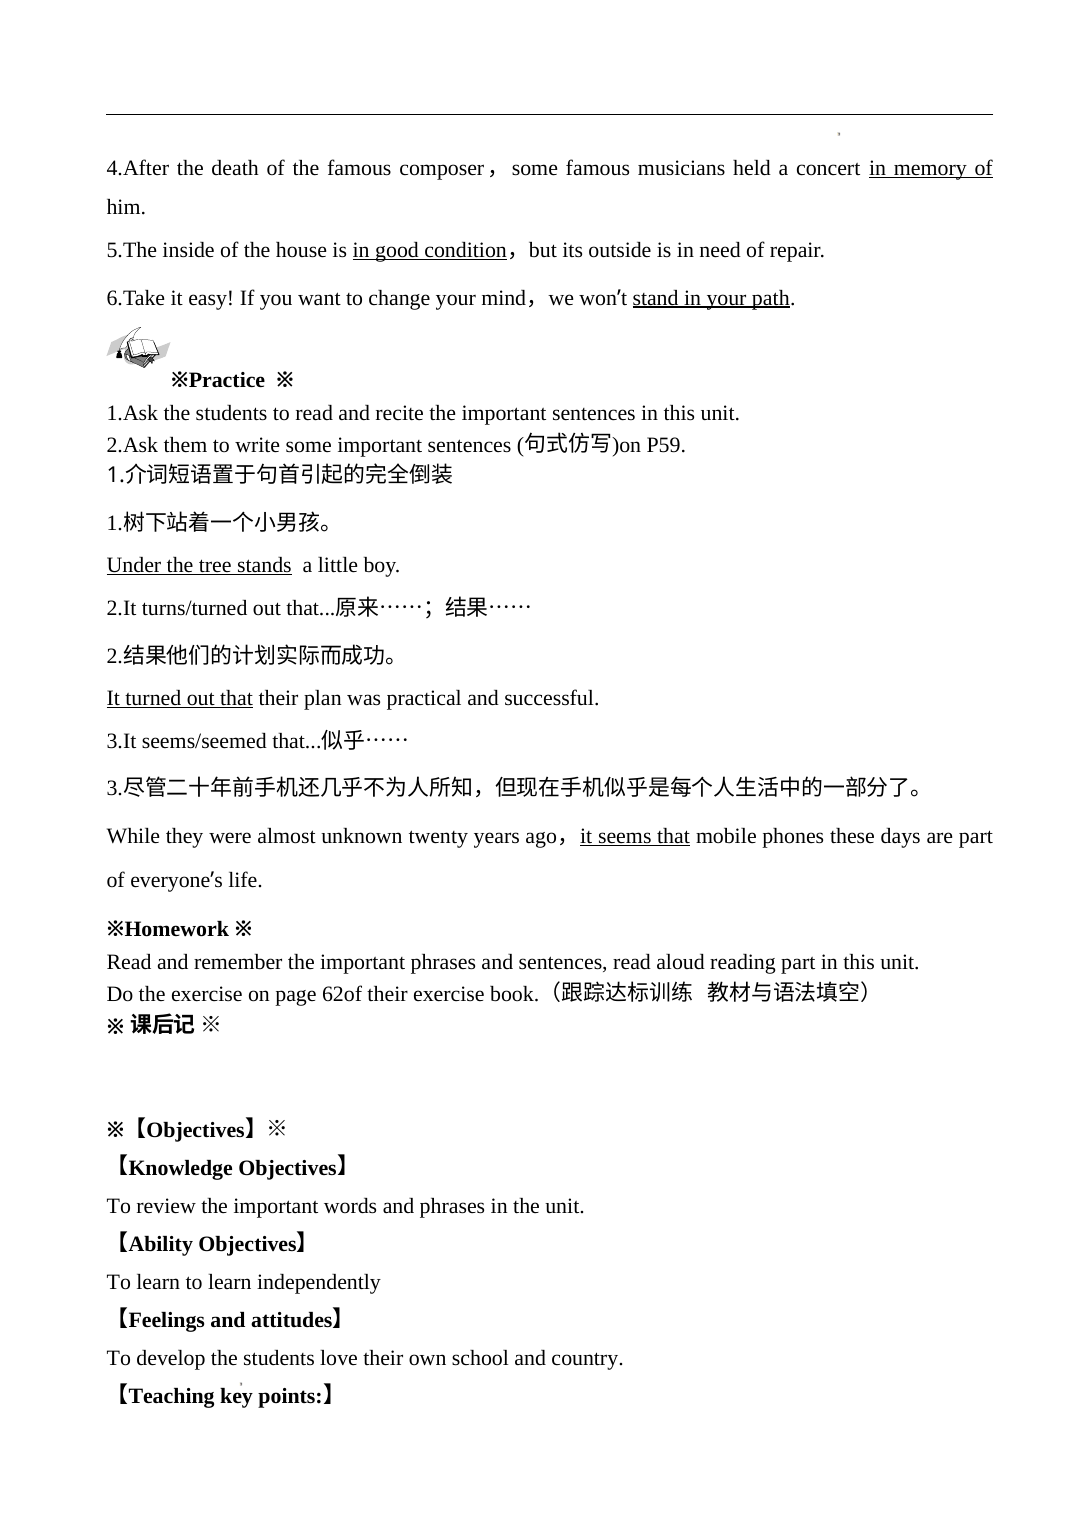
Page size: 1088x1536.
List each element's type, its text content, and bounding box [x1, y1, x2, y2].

text ※Homework ※ [106, 909, 993, 942]
text While they were almost unknown twenty years ago，it seems that mobile phones these days are part of everyone’s life. [106, 818, 993, 894]
text 【Teaching key points:】 [106, 1370, 993, 1408]
text 【Feelings and attitudes】 [106, 1294, 993, 1332]
text 2.结果他们的计划实际而成功。 [106, 638, 993, 669]
text To review the important words and phrases in the unit. [106, 1180, 993, 1218]
text It turned out that their plan was practical and successful. [106, 685, 993, 710]
text 6.Take it easy! If you want to change your mind，we won’t stand in your path. [106, 279, 993, 311]
text 1.树下站着一个小男孩。 [106, 505, 993, 536]
text Read and remember the important phrases and sentences, read aloud reading part in this unit. [106, 942, 993, 974]
text Do the exercise on page 62of their exercise book.（跟踪达标训练 教材与语法填空） [106, 974, 993, 1007]
text 1.Ask the students to read and recite the important sentences in this unit. [106, 392, 993, 425]
text 4.After the death of the famous composer，some famous musicians held a concert in memory of him. [106, 150, 993, 219]
text 【Knowledge Objectives】 [106, 1142, 993, 1180]
text ※Practice ※ [106, 327, 993, 392]
text 【Ability Objectives】 [106, 1218, 993, 1256]
text 5.The inside of the house is in good condition，but its outside is in need of repair. [106, 232, 993, 264]
text ※【Objectives】※ [106, 1104, 993, 1142]
text To develop the students love their own school and country. [106, 1332, 993, 1370]
text 2.It turns/turned out that...原来……；结果…… [106, 590, 993, 622]
text To learn to learn independently [106, 1256, 993, 1294]
text Under the tree stands a little boy. [106, 552, 993, 577]
text 1.介词短语置于句首引起的完全倒装 [106, 457, 993, 489]
text 2.Ask them to write some important sentences (句式仿写)on P59. [106, 425, 993, 457]
text ※ 课后记 ※ [106, 1007, 993, 1039]
text 3.It seems/seemed that...似乎…… [106, 723, 993, 754]
text 3.尽管二十年前手机还几乎不为人所知，但现在手机似乎是每个人生活中的一部分了。 [106, 770, 993, 802]
